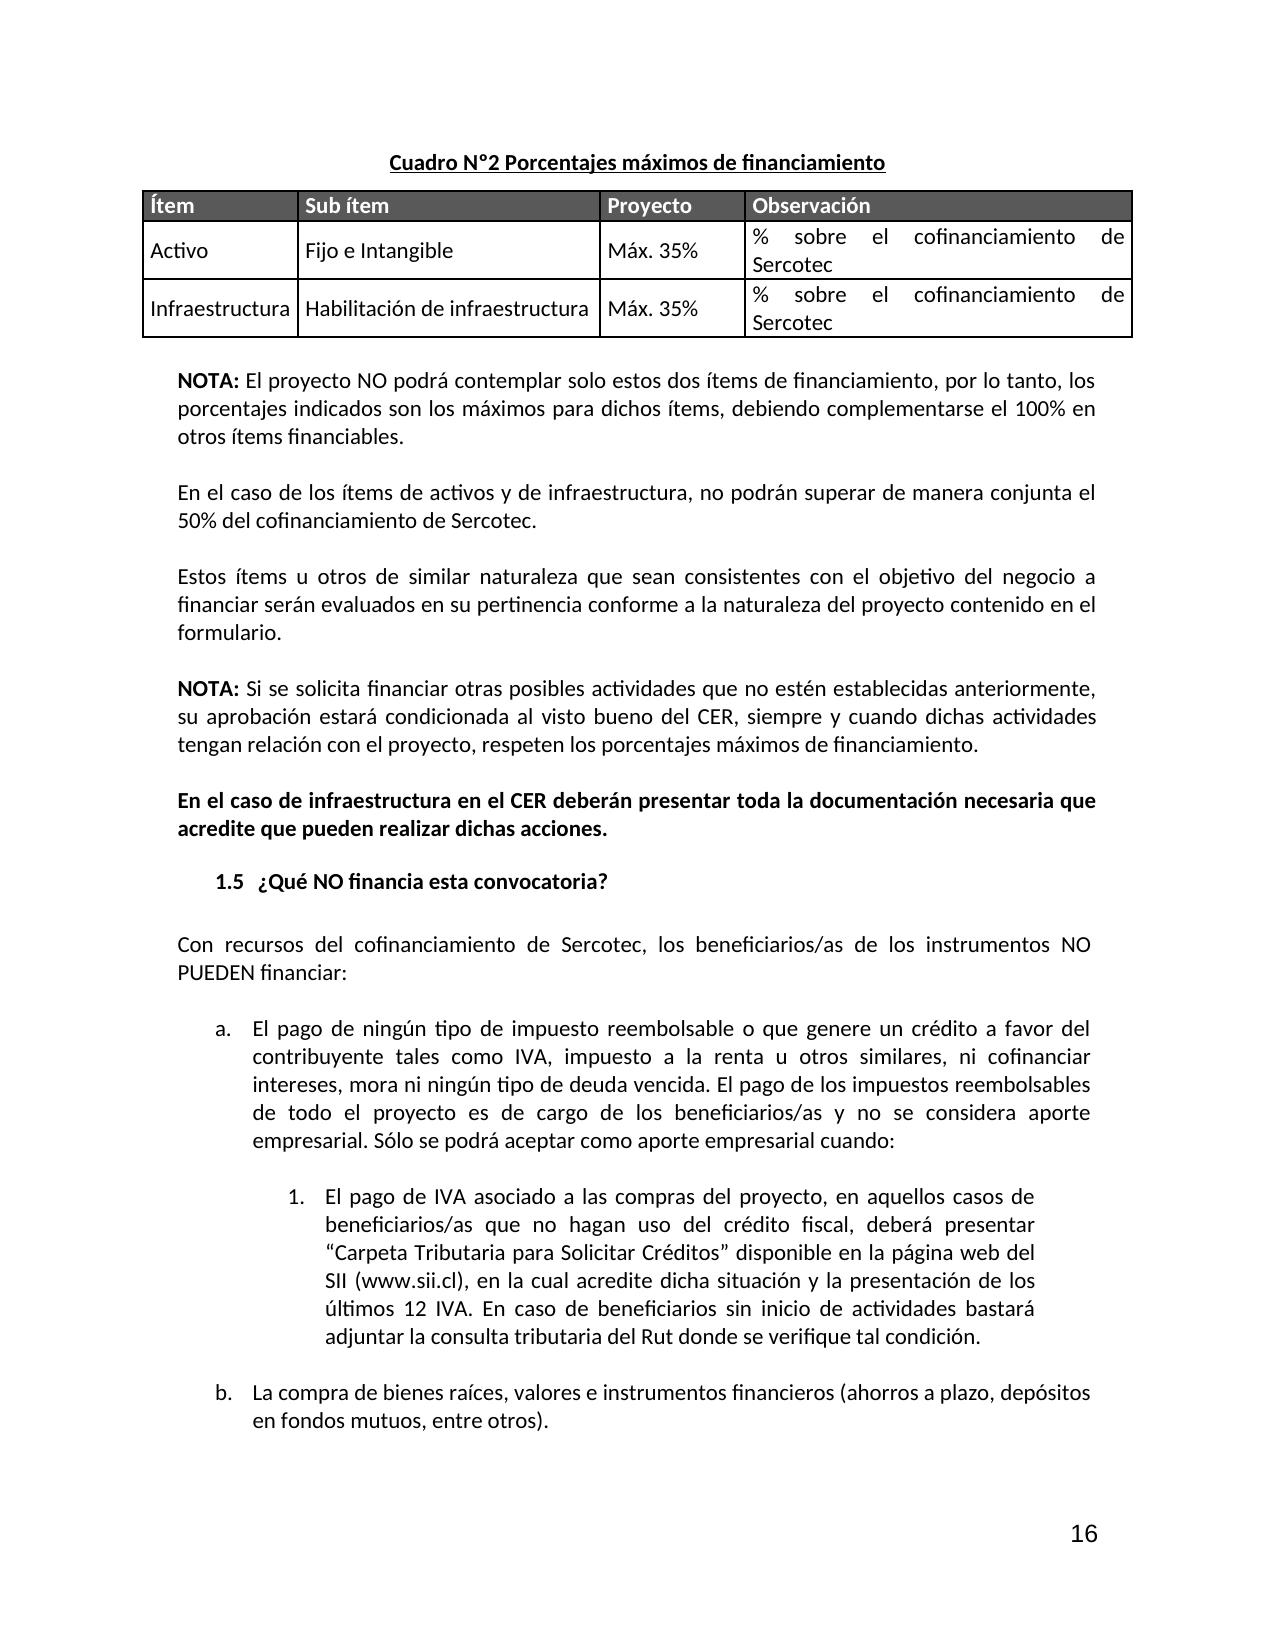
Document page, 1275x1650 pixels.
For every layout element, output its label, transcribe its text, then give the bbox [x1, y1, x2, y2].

list El pago de ningún tipo de impuesto reembolsable o que genere un crédito a favor del contribuyente tales como IVA, impuesto a la renta u otros similares, ni cofinanciar intereses, mora ni ningún tipo de deuda vencida. El pago de los impuestos reembolsables de todo el proyecto es de cargo de los beneficiarios/as y no se considera aporte empresarial. Sólo se podrá aceptar como aporte empresarial cuando: [215, 1014, 1093, 1154]
subtitle ¿Qué NO financia esta convocatoria? [215, 867, 1098, 895]
table_cell Activo [144, 222, 297, 278]
list La compra de bienes raíces, valores e instrumentos financieros (ahorros a plazo, depósitos en fondos mutuos, entre otros). [215, 1378, 1093, 1434]
text En el caso de infraestructura en el CER deberán presentar toda la documentación necesaria que acredite que pueden realizar dichas acciones. [177, 786, 1098, 842]
table_header Proyecto [601, 192, 744, 220]
text Con recursos del cofinanciamiento de Sercotec, los beneficiarios/as de los instrumentos NO PUEDEN financiar: [177, 930, 1093, 986]
table_cell Habilitación de infraestructura [299, 280, 599, 336]
text Cuadro Nº2 Porcentajes máximos de financiamiento [177, 148, 1098, 176]
text Estos ítems u otros de similar naturaleza que sean consistentes con el objetivo del negocio a financiar serán evaluados en su pertinencia conforme a la naturaleza del proyecto contenido en el formulario. [177, 562, 1098, 646]
table_header Ítem [144, 192, 297, 220]
table_cell Máx. 35% [601, 280, 744, 336]
text NOTA: Si se solicita financiar otras posibles actividades que no estén establecidas anteriormente, su aprobación estará condicionada al visto bueno del CER, siempre y cuando dichas actividades tengan relación con el proyecto, respeten los porcentajes máximos de financiamiento. [177, 674, 1098, 758]
list El pago de IVA asociado a las compras del proyecto, en aquellos casos de beneficiarios/as que no hagan uso del crédito fiscal, deberá presentar “Carpeta Tributaria para Solicitar Créditos” disponible en la página web del SII (www.sii.cl), en la cual acredite dicha situación y la presentación de los últimos 12 IVA. En caso de beneficiarios sin inicio de actividades bastará adjuntar la consulta tributaria del Rut donde se verifique tal condición. [287, 1182, 1037, 1350]
table_cell Fijo e Intangible [299, 222, 599, 278]
text En el caso de los ítems de activos y de infraestructura, no podrán superar de manera conjunta el 50% del cofinanciamiento de Sercotec. [177, 478, 1098, 534]
table_cell Máx. 35% [601, 222, 744, 278]
table_header Observación [746, 192, 1131, 220]
table_cell % sobre el cofinanciamiento de Sercotec [746, 280, 1131, 336]
table_cell Infraestructura [144, 280, 297, 336]
text NOTA: El proyecto NO podrá contemplar solo estos dos ítems de financiamiento, por lo tanto, los porcentajes indicados son los máximos para dichos ítems, debiendo complementarse el 100% en otros ítems financiables. [177, 366, 1098, 450]
table_header Sub ítem [299, 192, 599, 220]
table_cell % sobre el cofinanciamiento de Sercotec [746, 222, 1131, 278]
